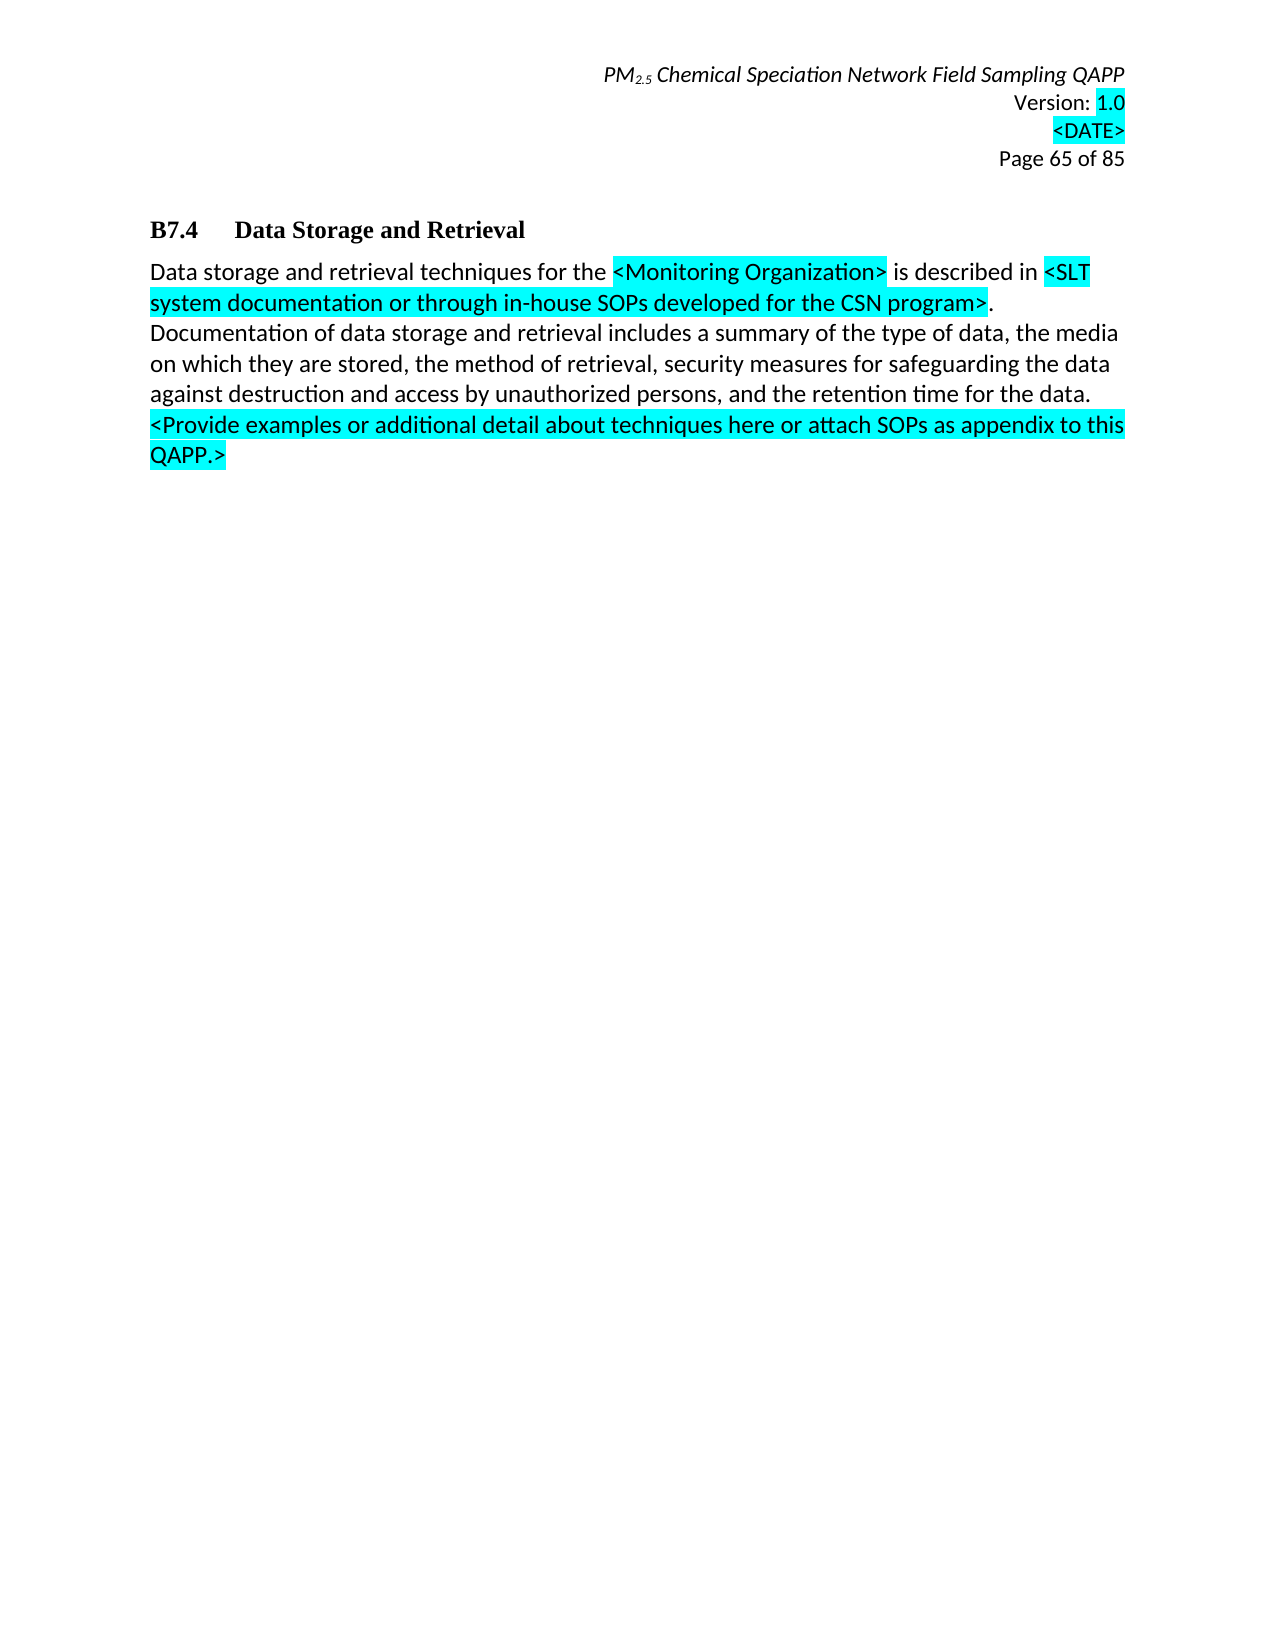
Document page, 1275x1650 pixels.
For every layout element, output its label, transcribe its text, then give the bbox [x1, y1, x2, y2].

text Data storage and retrieval techniques for the <Monitoring Organization> is described in <SLT system documentation or through in-house SOPs developed for the CSN program>. Documentation of data storage and retrieval includes a summary of the type of data, the media on which they are stored, the method of retrieval, security measures for safeguarding the data against destruction and access by unauthorized persons, and the retention time for the data. <Provide examples or additional detail about techniques here or attach SOPs as appendix to this QAPP.> [150, 256, 1125, 409]
subtitle B7.4 Data Storage and Retrieval [150, 215, 1125, 244]
